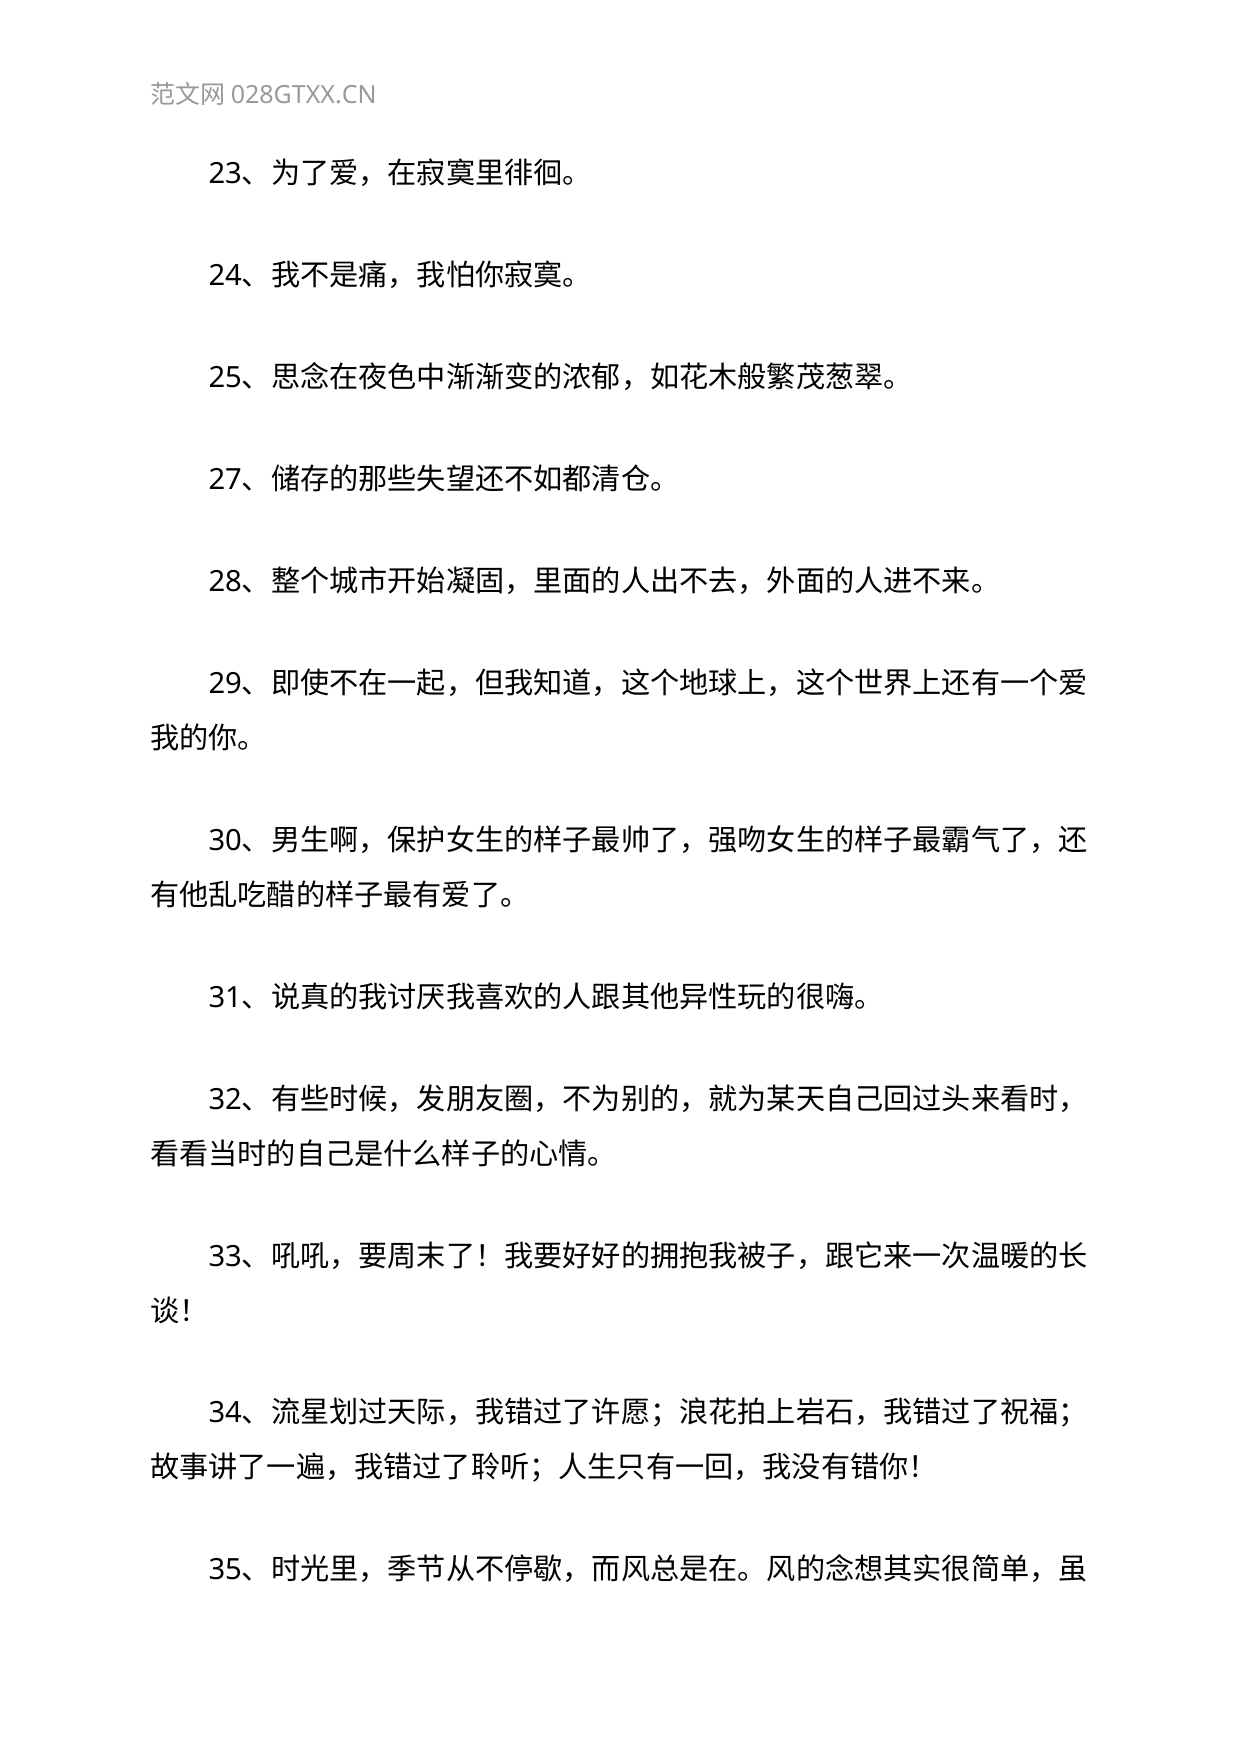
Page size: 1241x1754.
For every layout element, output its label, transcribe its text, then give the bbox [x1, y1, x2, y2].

text 23、为了爱，在寂寞里徘徊。 [150, 150, 1090, 192]
text 28、整个城市开始凝固，里面的人出不去，外面的人进不来。 [150, 558, 1090, 600]
text 30、男生啊，保护女生的样子最帅了，强吻女生的样子最霸气了，还有他乱吃醋的样子最有爱了。 [150, 817, 1090, 914]
text 31、说真的我讨厌我喜欢的人跟其他异性玩的很嗨。 [150, 973, 1090, 1016]
text 32、有些时候，发朋友圈，不为别的，就为某天自己回过头来看时，看看当时的自己是什么样子的心情。 [150, 1075, 1090, 1173]
text 27、储存的那些失望还不如都清仓。 [150, 456, 1090, 498]
text 34、流星划过天际，我错过了许愿；浪花拍上岩石，我错过了祝福；故事讲了一遍，我错过了聆听；人生只有一回，我没有错你！ [150, 1389, 1090, 1486]
text 25、思念在夜色中渐渐变的浓郁，如花木般繁茂葱翠。 [150, 354, 1090, 396]
text 29、即使不在一起，但我知道，这个地球上，这个世界上还有一个爱我的你。 [150, 660, 1090, 757]
text 33、吼吼，要周末了！我要好好的拥抱我被子，跟它来一次温暖的长谈！ [150, 1232, 1090, 1329]
text 24、我不是痛，我怕你寂寞。 [150, 252, 1090, 294]
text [150, 1546, 1090, 1588]
